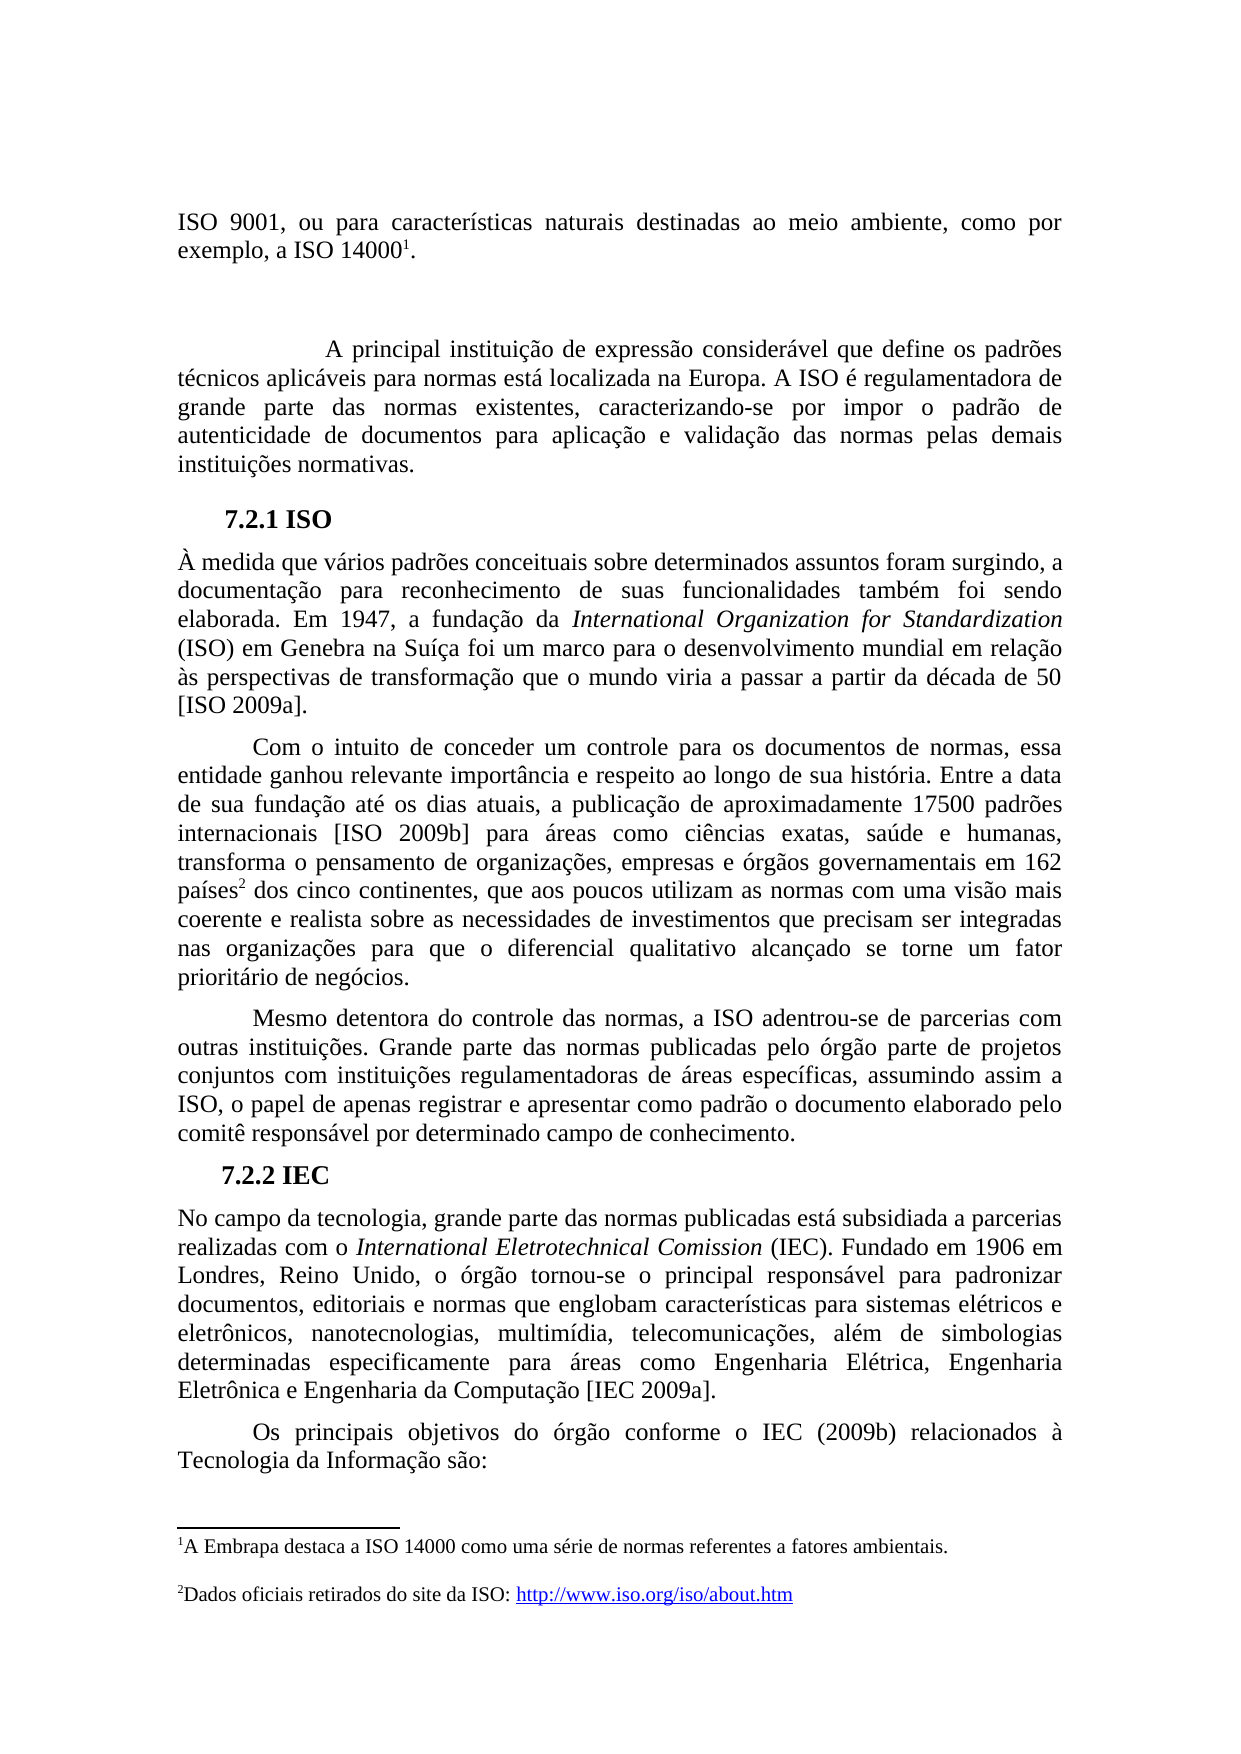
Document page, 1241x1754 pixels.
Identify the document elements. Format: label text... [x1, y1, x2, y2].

text À medida que vários padrões conceituais sobre determinados assuntos foram surgindo, a documentação para reconhecimento de suas funcionalidades também foi sendo elaborada. Em 1947, a fundação da International Organization for Standardization (ISO) em Genebra na Suíça foi um marco para o desenvolvimento mundial em relação às perspectivas de transformação que o mundo viria a passar a partir da década de 50 [ISO 2009a]. [177, 547, 1063, 719]
text No campo da tecnologia, grande parte das normas publicadas está subsidiada a parcerias realizadas com o International Eletrotechnical Comission (IEC). Fundado em 1906 em Londres, Reino Unido, o órgão tornou-se o principal responsável para padronizar documentos, editoriais e normas que englobam características para sistemas elétricos e eletrônicos, nanotecnologias, multimídia, telecomunicações, além de simbologias determinadas especificamente para áreas como Engenharia Elétrica, Engenharia Eletrônica e Engenharia da Computação [IEC 2009a]. [177, 1203, 1063, 1404]
text 7.2.2 IEC [177, 1159, 1063, 1190]
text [177, 207, 1063, 264]
text Com o intuito de conceder um controle para os documentos de normas, essa entidade ganhou relevante importância e respeito ao longo de sua história. Entre a data de sua fundação até os dias atuais, a publicação de aproximadamente 17500 padrões internacionais [ISO 2009b] para áreas como ciências exatas, saúde e humanas, transforma o pensamento de organizações, empresas e órgãos governamentais em 162 países dos cinco continentes, que aos poucos utilizam as normas com uma visão mais coerente e realista sobre as necessidades de investimentos que precisam ser integradas nas organizações para que o diferencial qualitativo alcançado se torne um fator prioritário de negócios. [177, 732, 1063, 990]
text Mesmo detentora do controle das normas, a ISO adentrou-se de parcerias com outras instituições. Grande parte das normas publicadas pelo órgão parte de projetos conjuntos com instituições regulamentadoras de áreas específicas, assumindo assim a ISO, o papel de apenas registrar e apresentar como padrão o documento elaborado pelo comitê responsável por determinado campo de conhecimento. [177, 1003, 1063, 1147]
text A principal instituição de expressão considerável que define os padrões técnicos aplicáveis para normas está localizada na Europa. A ISO é regulamentadora de grande parte das normas existentes, caracterizando-se por impor o padrão de autenticidade de documentos para aplicação e validação das normas pelas demais instituições normativas. [177, 277, 1063, 478]
subtitle 7.2.1 ISO [177, 503, 1063, 534]
text Os principais objetivos do órgão conforme o IEC (2009b) relacionados à Tecnologia da Informação são: [177, 1417, 1063, 1474]
